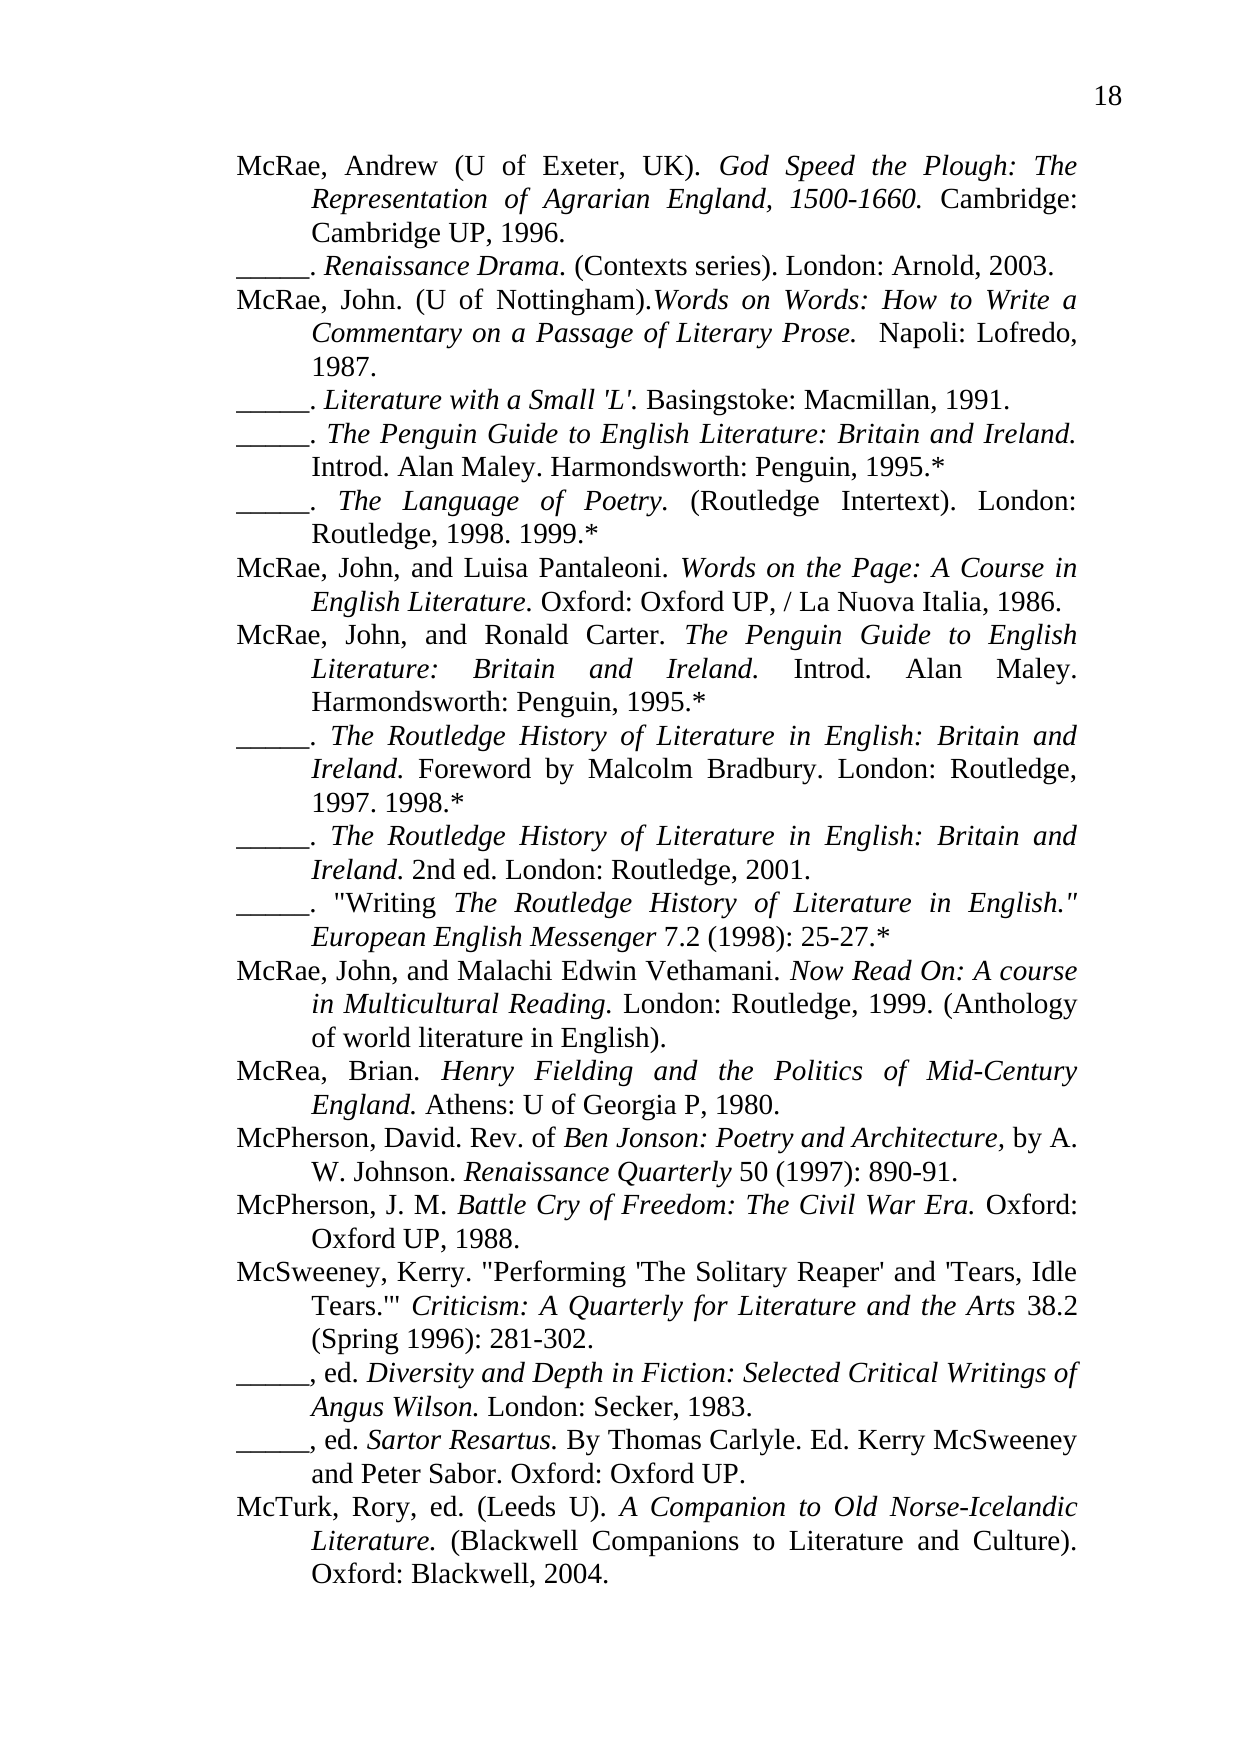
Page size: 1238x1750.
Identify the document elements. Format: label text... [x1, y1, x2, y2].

text McPherson, David. Rev. of Ben Jonson: Poetry and Architecture, by A. W. Johnson. Renaissance Quarterly 50 (1997): 890-91. [236, 1120, 1078, 1187]
text McSweeney, Kerry. "Performing 'The Solitary Reaper' and 'Tears, Idle Tears.'" Criticism: A Quarterly for Literature and the Arts 38.2 (Spring 1996): 281-302. [236, 1254, 1078, 1355]
text _____. The Language of Poetry. (Routledge Intertext). London: Routledge, 1998. 1999.* [236, 483, 1077, 550]
text _____, ed. Sartor Resartus. By Thomas Carlyle. Ed. Kerry McSweeney and Peter Sabor. Oxford: Oxford UP. [236, 1422, 1078, 1489]
text _____. The Routledge History of Literature in English: Britain and Ireland. Foreword by Malcolm Bradbury. London: Routledge, 1997. 1998.* [236, 718, 1078, 818]
text McTurk, Rory, ed. (Leeds U). A Companion to Old Norse-Icelandic Literature. (Blackwell Companions to Literature and Culture). Oxford: Blackwell, 2004. [236, 1489, 1078, 1590]
text _____, ed. Diversity and Depth in Fiction: Selected Critical Writings of Angus Wilson. London: Secker, 1983. [236, 1355, 1078, 1422]
text McRae, John, and Malachi Edwin Vethamani. Now Read On: A course in Multicultural Reading. London: Routledge, 1999. (Anthology of world literature in English). [236, 953, 1078, 1053]
text _____. The Routledge History of Literature in English: Britain and Ireland. 2nd ed. London: Routledge, 2001. [236, 818, 1078, 886]
text McRea, Brian. Henry Fielding and the Politics of Mid-Century England. Athens: U of Georgia P, 1980. [236, 1053, 1078, 1120]
text McRae, John. (U of Nottingham).Words on Words: How to Write a Commentary on a Passage of Literary Prose. Napoli: Lofredo, 1987. [236, 282, 1078, 382]
text McRae, John, and Luisa Pantaleoni. Words on the Page: A Course in English Literature. Oxford: Oxford UP, / La Nuova Italia, 1986. [236, 550, 1078, 617]
text _____. Renaissance Drama. (Contexts series). London: Arnold, 2003. [236, 248, 1078, 282]
text McRae, Andrew (U of Exeter, UK). God Speed the Plough: The Representation of Agrarian England, 1500-1660. Cambridge: Cambridge UP, 1996. [236, 148, 1078, 248]
text _____. "Writing The Routledge History of Literature in English." European English Messenger 7.2 (1998): 25-27.* [236, 886, 1078, 953]
text _____. The Penguin Guide to English Literature: Britain and Ireland. Introd. Alan Maley. Harmondsworth: Penguin, 1995.* [236, 416, 1078, 483]
text _____. Literature with a Small 'L'. Basingstoke: Macmillan, 1991. [236, 382, 1078, 416]
text McRae, John, and Ronald Carter. The Penguin Guide to English Literature: Britain and Ireland. Introd. Alan Maley. Harmondsworth: Penguin, 1995.* [236, 617, 1078, 718]
text McPherson, J. M. Battle Cry of Freedom: The Civil War Era. Oxford: Oxford UP, 1988. [236, 1187, 1078, 1254]
